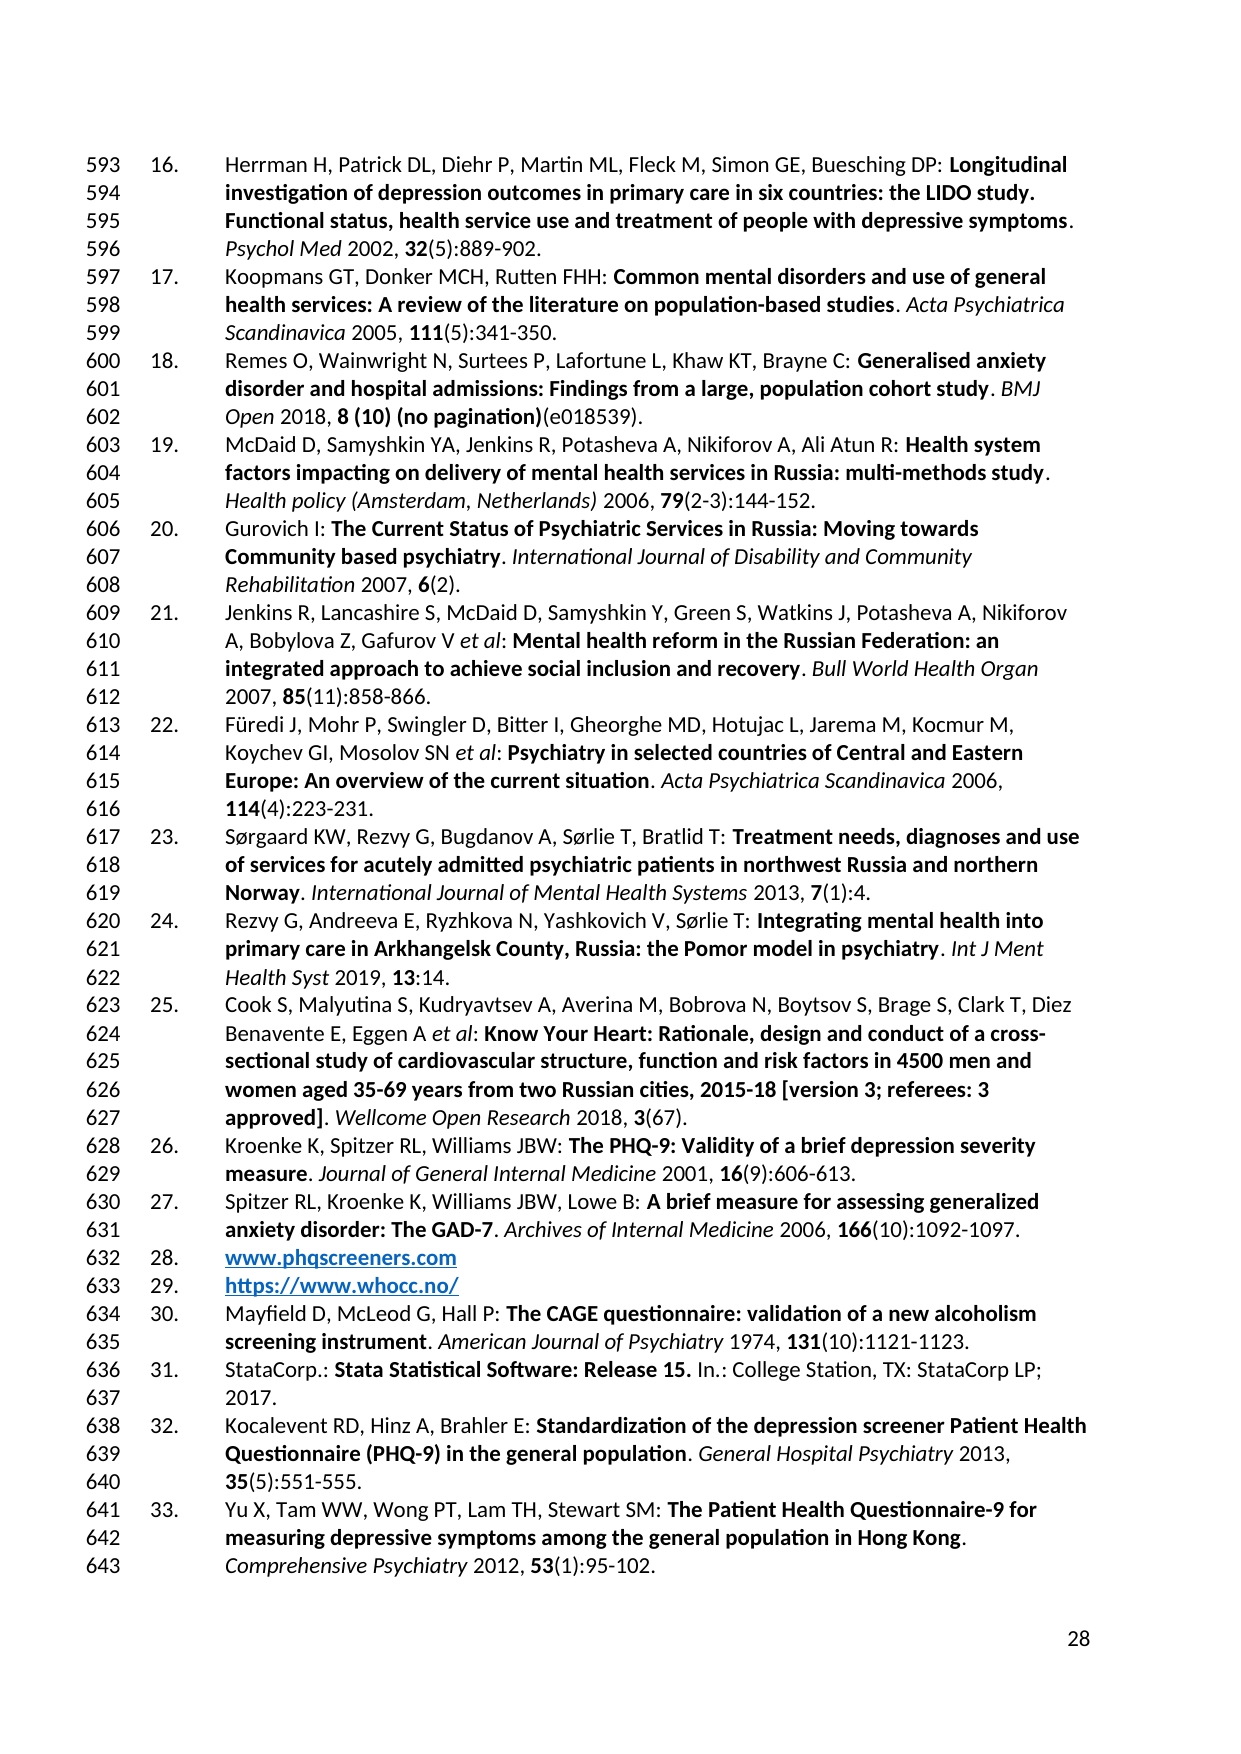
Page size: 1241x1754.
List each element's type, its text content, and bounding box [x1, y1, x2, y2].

text 19. McDaid D, Samyshkin YA, Jenkins R, Potasheva A, Nikiforov A, Ali Atun R: Health system factors impacting on delivery of mental health services in Russia: multi-methods study. Health policy (Amsterdam, Netherlands) 2006, 79(2-3):144-152. [150, 430, 1090, 514]
text 33. Yu X, Tam WW, Wong PT, Lam TH, Stewart SM: The Patient Health Questionnaire-9 for measuring depressive symptoms among the general population in Hong Kong. Comprehensive Psychiatry 2012, 53(1):95-102. [150, 1495, 1090, 1579]
text 17. Koopmans GT, Donker MCH, Rutten FHH: Common mental disorders and use of general health services: A review of the literature on population-based studies. Acta Psychiatrica Scandinavica 2005, 111(5):341-350. [150, 262, 1090, 346]
text 23. Sørgaard KW, Rezvy G, Bugdanov A, Sørlie T, Bratlid T: Treatment needs, diagnoses and use of services for acutely admitted psychiatric patients in northwest Russia and northern Norway. International Journal of Mental Health Systems 2013, 7(1):4. [150, 822, 1090, 907]
text 25. Cook S, Malyutina S, Kudryavtsev A, Averina M, Bobrova N, Boytsov S, Brage S, Clark T, Diez Benavente E, Eggen A et al: Know Your Heart: Rationale, design and conduct of a cross-sectional study of cardiovascular structure, function and risk factors in 4500 men and women aged 35-69 years from two Russian cities, 2015-18 [version 3; referees: 3 approved]. Wellcome Open Research 2018, 3(67). [150, 991, 1090, 1131]
text 20. Gurovich I: The Current Status of Psychiatric Services in Russia: Moving towards Community based psychiatry. International Journal of Disability and Community Rehabilitation 2007, 6(2). [150, 514, 1090, 598]
text 31. StataCorp.: Stata Statistical Software: Release 15. In.: College Station, TX: StataCorp LP; 2017. [150, 1355, 1090, 1411]
text 21. Jenkins R, Lancashire S, McDaid D, Samyshkin Y, Green S, Watkins J, Potasheva A, Nikiforov A, Bobylova Z, Gafurov V et al: Mental health reform in the Russian Federation: an integrated approach to achieve social inclusion and recovery. Bull World Health Organ 2007, 85(11):858-866. [150, 598, 1090, 710]
text 24. Rezvy G, Andreeva E, Ryzhkova N, Yashkovich V, Sørlie T: Integrating mental health into primary care in Arkhangelsk County, Russia: the Pomor model in psychiatry. Int J Ment Health Syst 2019, 13:14. [150, 907, 1090, 991]
text 16. Herrman H, Patrick DL, Diehr P, Martin ML, Fleck M, Simon GE, Buesching DP: Longitudinal investigation of depression outcomes in primary care in six countries: the LIDO study. Functional status, health service use and treatment of people with depressive symptoms. Psychol Med 2002, 32(5):889-902. [150, 150, 1090, 262]
text 22. Füredi J, Mohr P, Swingler D, Bitter I, Gheorghe MD, Hotujac L, Jarema M, Kocmur M, Koychev GI, Mosolov SN et al: Psychiatry in selected countries of Central and Eastern Europe: An overview of the current situation. Acta Psychiatrica Scandinavica 2006, 114(4):223-231. [150, 710, 1090, 822]
text 32. Kocalevent RD, Hinz A, Brahler E: Standardization of the depression screener Patient Health Questionnaire (PHQ-9) in the general population. General Hospital Psychiatry 2013, 35(5):551-555. [150, 1411, 1090, 1495]
text 30. Mayfield D, McLeod G, Hall P: The CAGE questionnaire: validation of a new alcoholism screening instrument. American Journal of Psychiatry 1974, 131(10):1121-1123. [150, 1299, 1090, 1355]
text 18. Remes O, Wainwright N, Surtees P, Lafortune L, Khaw KT, Brayne C: Generalised anxiety disorder and hospital admissions: Findings from a large, population cohort study. BMJ Open 2018, 8 (10) (no pagination)(e018539). [150, 346, 1090, 430]
text 28. www.phqscreeners.com [150, 1243, 1090, 1271]
text 26. Kroenke K, Spitzer RL, Williams JBW: The PHQ-9: Validity of a brief depression severity measure. Journal of General Internal Medicine 2001, 16(9):606-613. [150, 1131, 1090, 1187]
text 29. https://www.whocc.no/ [150, 1271, 1090, 1299]
text 27. Spitzer RL, Kroenke K, Williams JBW, Lowe B: A brief measure for assessing generalized anxiety disorder: The GAD-7. Archives of Internal Medicine 2006, 166(10):1092-1097. [150, 1187, 1090, 1243]
